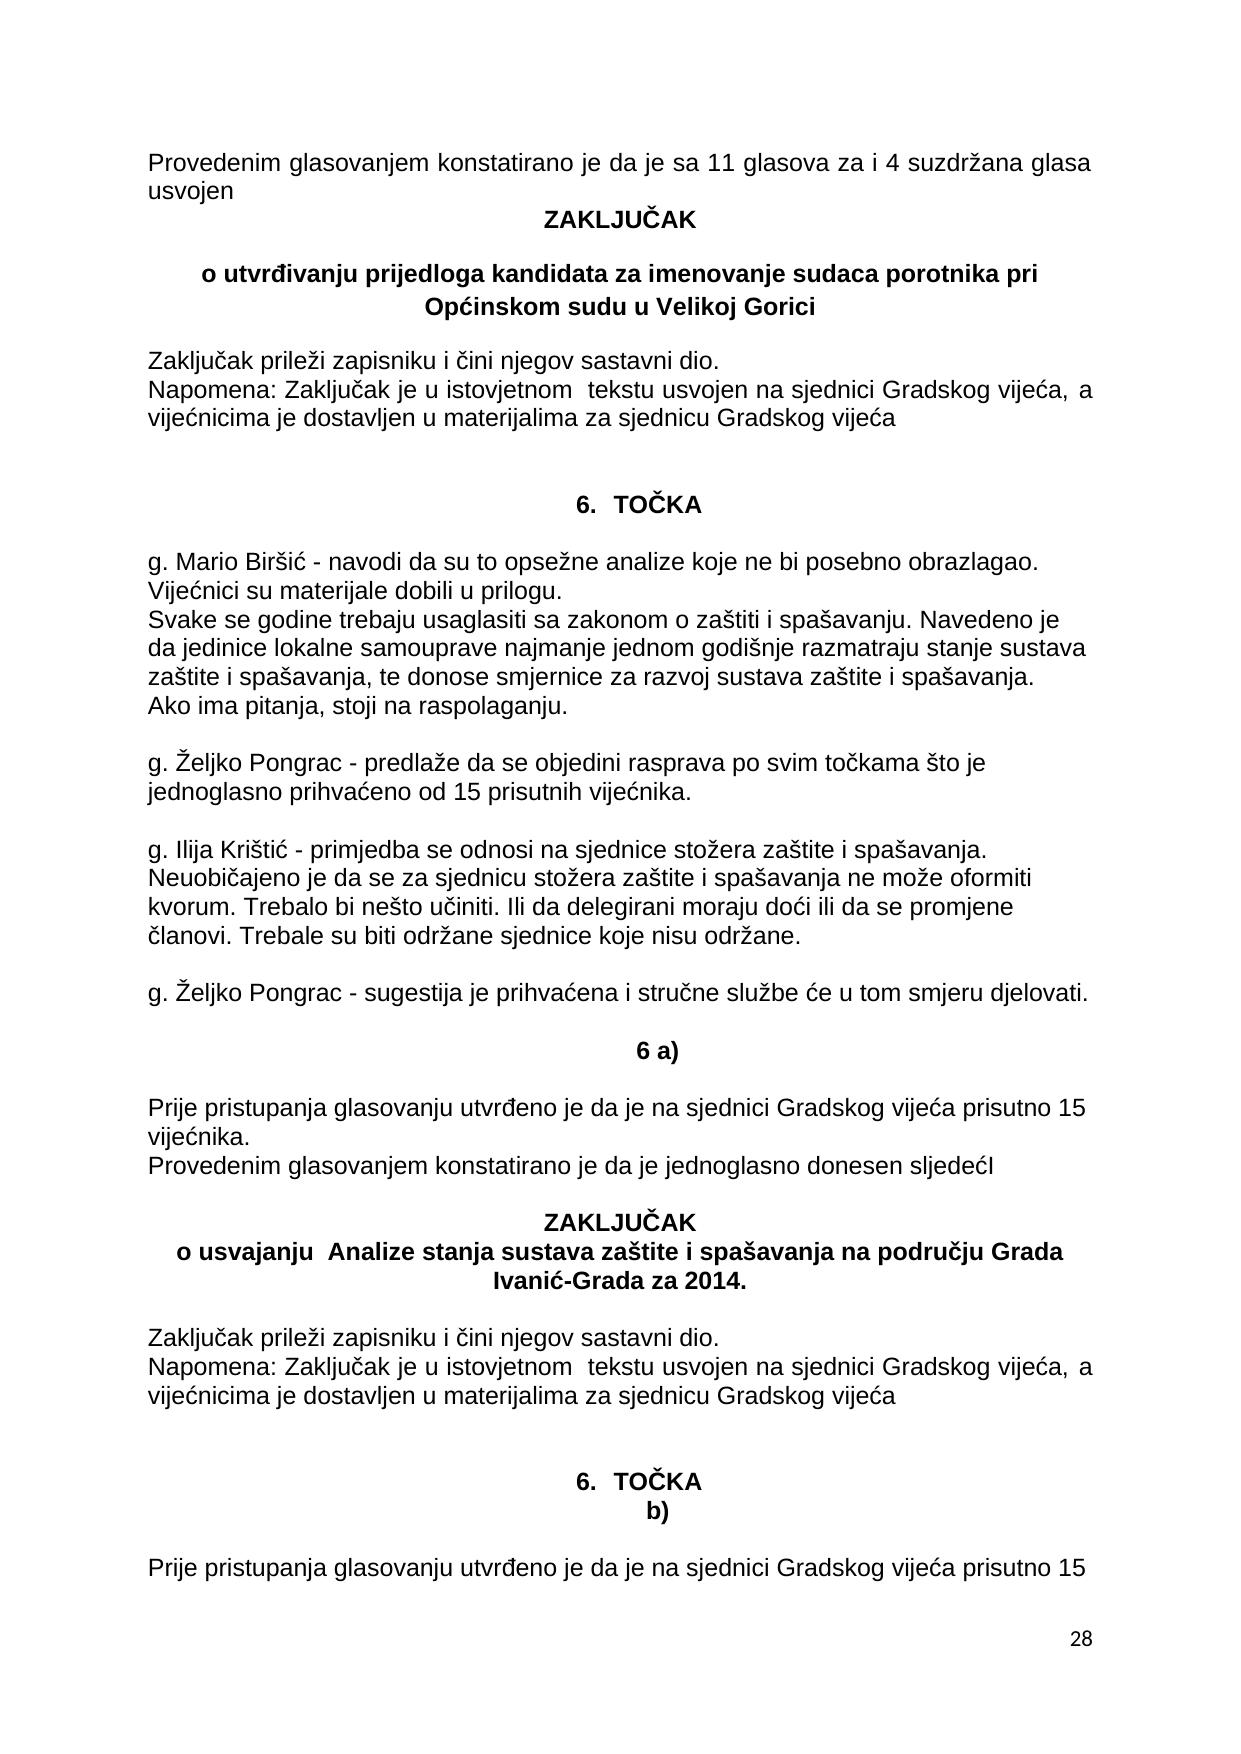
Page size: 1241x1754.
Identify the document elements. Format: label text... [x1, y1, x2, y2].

list 6 a) [223, 1036, 1093, 1064]
text ZAKLJUČAK [148, 1208, 1093, 1237]
text Provedenim glasovanjem konstatirano je da je sa 11 glasova za i 4 suzdržana glasa usvojen [148, 148, 1093, 205]
text g. Željko Pongrac - predlaže da se objedini rasprava po svim točkama što je jednoglasno prihvaćeno od 15 prisutnih vijećnika. [148, 748, 1093, 806]
list b) [223, 1496, 1093, 1524]
text o usvajanju Analize stanja sustava zaštite i spašavanja na području Grada [148, 1237, 1093, 1266]
text g. Mario Biršić - navodi da su to opsežne analize koje ne bi posebno obrazlagao. Vijećnici su materijale dobili u prilogu. [148, 547, 1093, 604]
text vijećnika. [148, 1122, 1093, 1151]
text Zaključak prileži zapisniku i čini njegov sastavni dio. [148, 346, 1093, 374]
text g. Ilija Krištić - primjedba se odnosi na sjednice stožera zaštite i spašavanja. Neuobičajeno je da se za sjednicu stožera zaštite i spašavanja ne može oformiti kvorum. Trebalo bi nešto učiniti. Ili da delegirani moraju doći ili da se promjene članovi. Trebale su biti održane sjednice koje nisu održane. [148, 834, 1093, 949]
list TOČKA [185, 1467, 1093, 1496]
text o utvrđivanju prijedloga kandidata za imenovanje sudaca porotnika pri Općinskom sudu u Velikoj Gorici [148, 259, 1093, 321]
text Ivanić-Grada za 2014. [148, 1266, 1093, 1294]
text Prije pristupanja glasovanju utvrđeno je da je na sjednici Gradskog vijeća prisutno 15 [148, 1553, 1093, 1582]
text ZAKLJUČAK [148, 205, 1093, 234]
list TOČKA [185, 489, 1093, 518]
text Zaključak prileži zapisniku i čini njegov sastavni dio. [148, 1323, 1093, 1352]
text Prije pristupanja glasovanju utvrđeno je da je na sjednici Gradskog vijeća prisutno 15 [148, 1093, 1093, 1122]
text Provedenim glasovanjem konstatirano je da je jednoglasno donesen sljedećI [148, 1151, 1093, 1179]
text Ako ima pitanja, stoji na raspolaganju. [148, 691, 1093, 719]
text g. Željko Pongrac - sugestija je prihvaćena i stručne službe će u tom smjeru djelovati. [148, 978, 1093, 1007]
text Svake se godine trebaju usaglasiti sa zakonom o zaštiti i spašavanju. Navedeno je da jedinice lokalne samouprave najmanje jednom godišnje razmatraju stanje sustava zaštite i spašavanja, te donose smjernice za razvoj sustava zaštite i spašavanja. [148, 604, 1093, 691]
